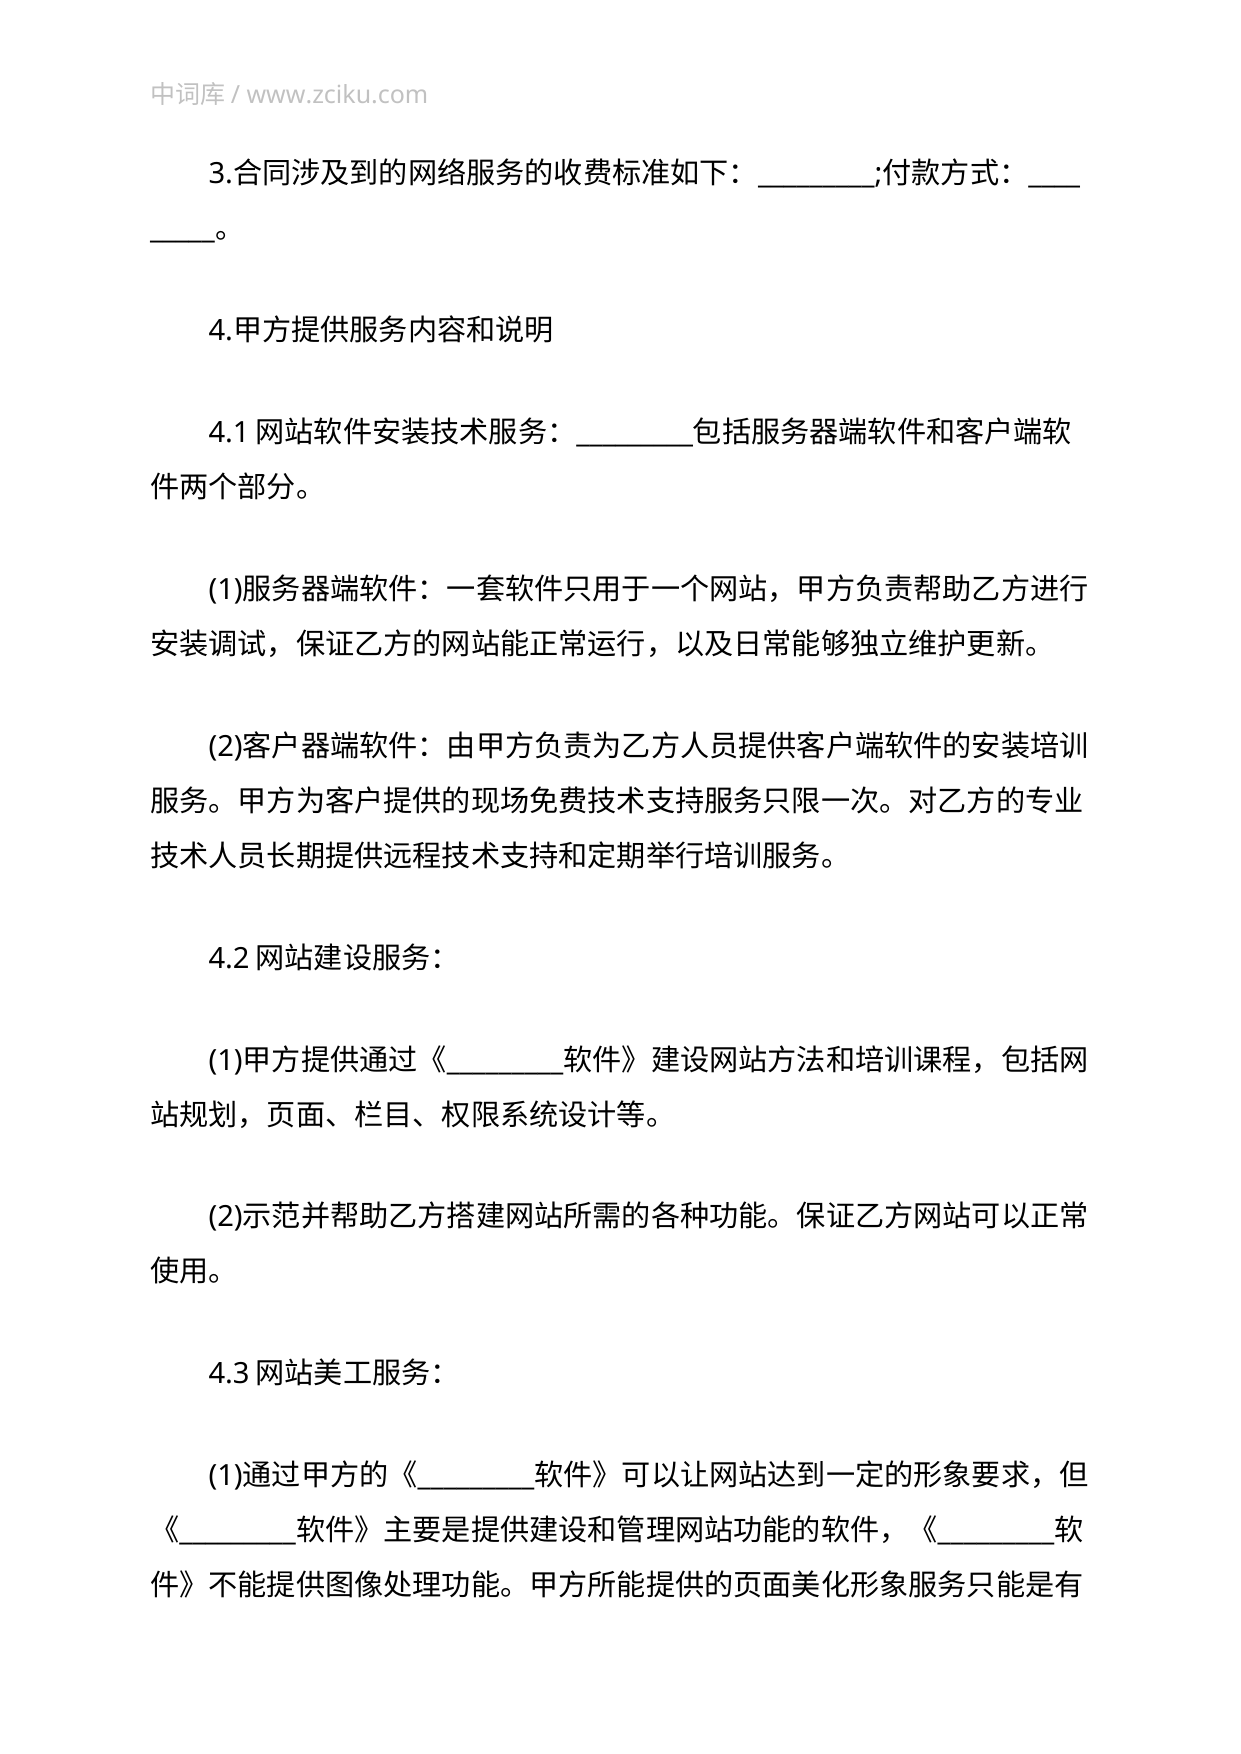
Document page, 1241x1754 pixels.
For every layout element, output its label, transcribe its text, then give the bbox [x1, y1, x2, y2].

text (1)服务器端软件：一套软件只用于一个网站，甲方负责帮助乙方进行安装调试，保证乙方的网站能正常运行，以及日常能够独立维护更新。 [150, 566, 1090, 663]
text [150, 1452, 1090, 1604]
text 4.甲方提供服务内容和说明 [150, 307, 1090, 349]
text (2)示范并帮助乙方搭建网站所需的各种功能。保证乙方网站可以正常使用。 [150, 1193, 1090, 1290]
text 4.1网站软件安装技术服务：_________包括服务器端软件和客户端软件两个部分。 [150, 409, 1090, 506]
text 4.2网站建设服务： [150, 934, 1090, 977]
text (2)客户器端软件：由甲方负责为乙方人员提供客户端软件的安装培训服务。甲方为客户提供的现场免费技术支持服务只限一次。对乙方的专业技术人员长期提供远程技术支持和定期举行培训服务。 [150, 722, 1090, 875]
text 4.3网站美工服务： [150, 1350, 1090, 1392]
text (1)甲方提供通过《_________软件》建设网站方法和培训课程，包括网站规划，页面、栏目、权限系统设计等。 [150, 1036, 1090, 1133]
text 3.合同涉及到的网络服务的收费标准如下：_________;付款方式：_________。 [150, 150, 1090, 247]
